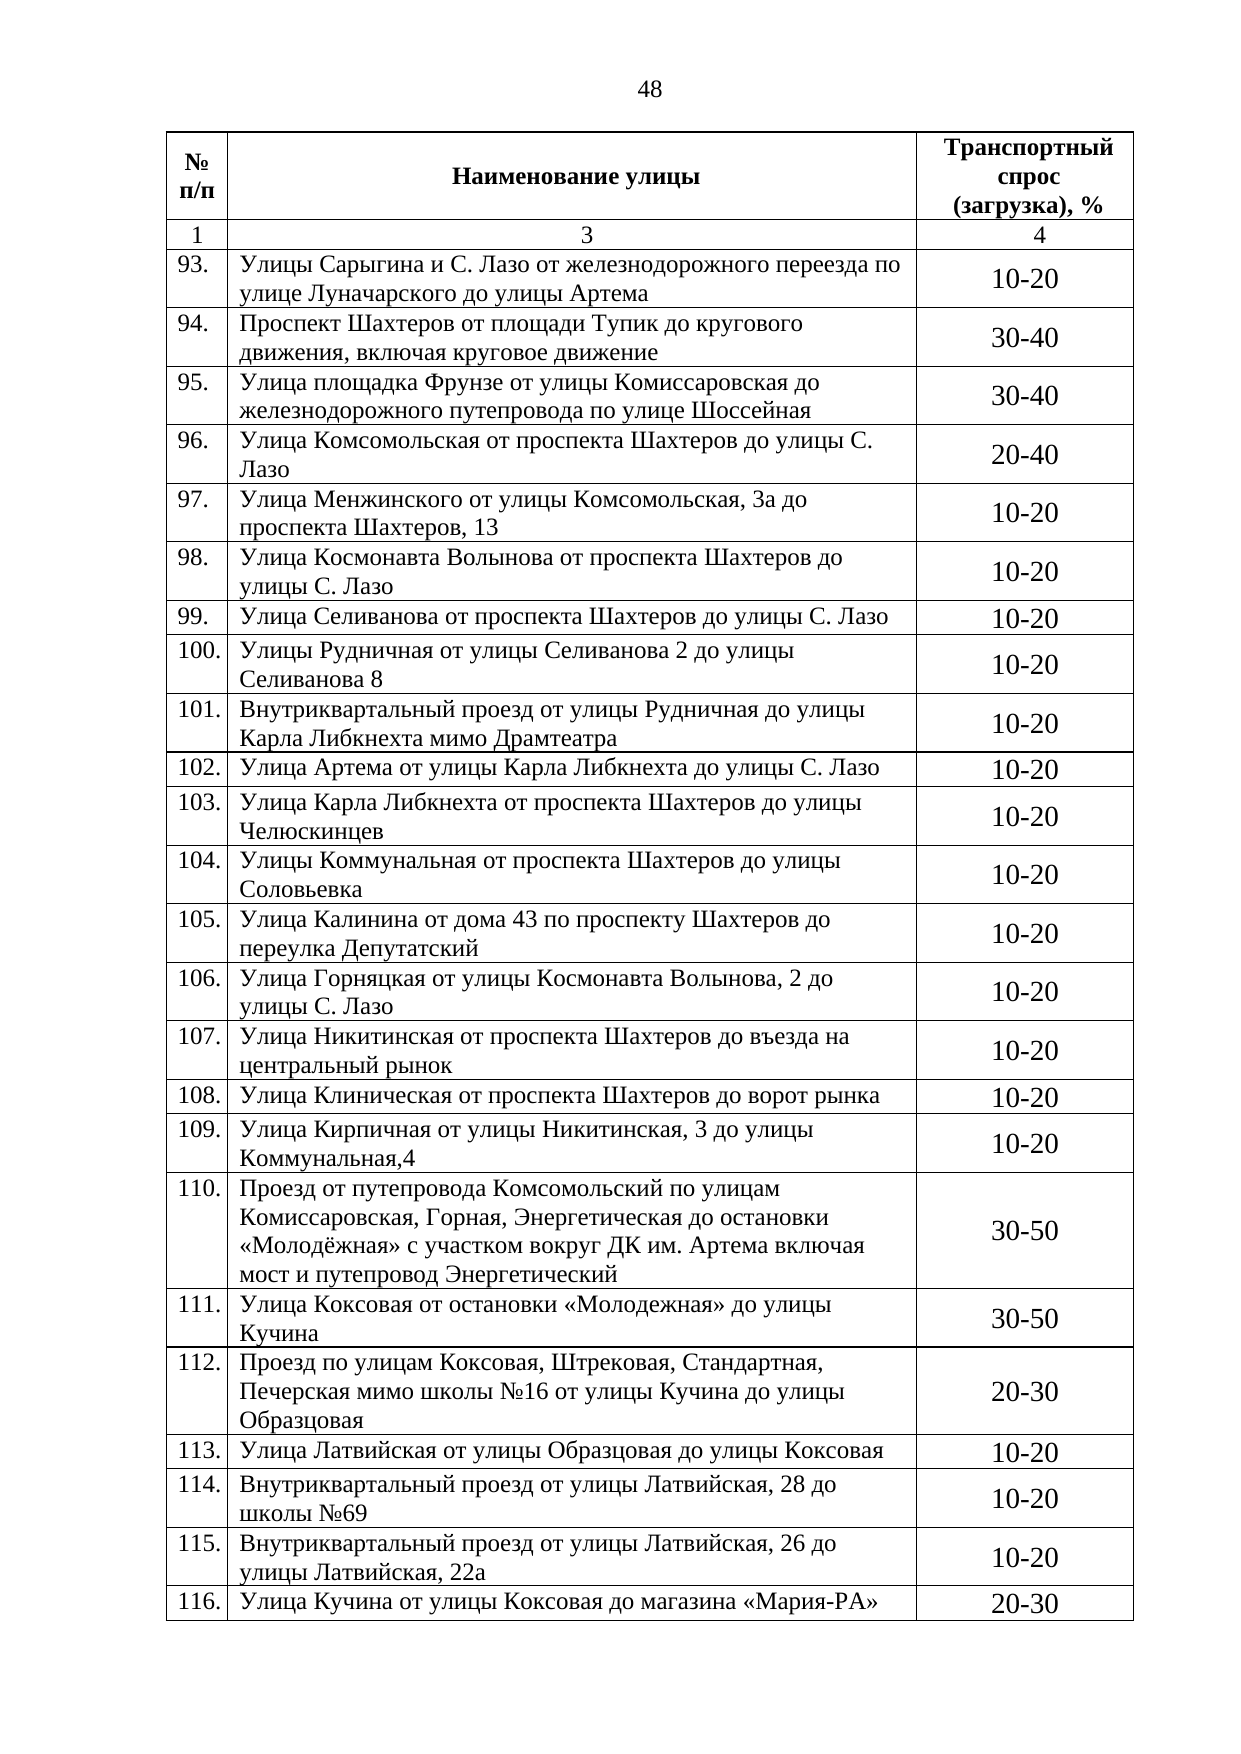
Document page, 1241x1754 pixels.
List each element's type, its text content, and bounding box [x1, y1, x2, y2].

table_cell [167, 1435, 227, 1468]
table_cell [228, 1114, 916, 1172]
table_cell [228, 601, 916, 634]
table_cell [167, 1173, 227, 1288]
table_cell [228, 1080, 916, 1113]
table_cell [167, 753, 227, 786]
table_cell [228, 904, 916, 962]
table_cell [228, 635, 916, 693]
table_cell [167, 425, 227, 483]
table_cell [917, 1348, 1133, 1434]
table_cell 1 [167, 220, 227, 248]
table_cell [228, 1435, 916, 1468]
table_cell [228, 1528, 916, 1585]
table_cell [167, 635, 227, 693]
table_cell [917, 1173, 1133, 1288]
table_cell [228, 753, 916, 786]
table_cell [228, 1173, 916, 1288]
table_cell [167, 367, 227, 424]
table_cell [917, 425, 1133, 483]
table_cell 4 [917, 220, 1133, 248]
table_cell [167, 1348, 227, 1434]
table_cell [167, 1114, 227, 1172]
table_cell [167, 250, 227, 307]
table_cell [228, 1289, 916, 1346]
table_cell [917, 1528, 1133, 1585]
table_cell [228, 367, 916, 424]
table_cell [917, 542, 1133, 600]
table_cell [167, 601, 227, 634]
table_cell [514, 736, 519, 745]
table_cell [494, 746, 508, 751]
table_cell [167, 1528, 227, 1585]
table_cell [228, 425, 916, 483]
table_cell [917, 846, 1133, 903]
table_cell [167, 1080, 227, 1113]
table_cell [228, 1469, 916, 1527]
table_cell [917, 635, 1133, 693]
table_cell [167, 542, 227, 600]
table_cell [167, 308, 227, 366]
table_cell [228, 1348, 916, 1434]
table_header Наименование улицы [228, 133, 916, 219]
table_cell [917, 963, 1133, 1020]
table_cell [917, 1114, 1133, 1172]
table_cell 3 [228, 220, 916, 248]
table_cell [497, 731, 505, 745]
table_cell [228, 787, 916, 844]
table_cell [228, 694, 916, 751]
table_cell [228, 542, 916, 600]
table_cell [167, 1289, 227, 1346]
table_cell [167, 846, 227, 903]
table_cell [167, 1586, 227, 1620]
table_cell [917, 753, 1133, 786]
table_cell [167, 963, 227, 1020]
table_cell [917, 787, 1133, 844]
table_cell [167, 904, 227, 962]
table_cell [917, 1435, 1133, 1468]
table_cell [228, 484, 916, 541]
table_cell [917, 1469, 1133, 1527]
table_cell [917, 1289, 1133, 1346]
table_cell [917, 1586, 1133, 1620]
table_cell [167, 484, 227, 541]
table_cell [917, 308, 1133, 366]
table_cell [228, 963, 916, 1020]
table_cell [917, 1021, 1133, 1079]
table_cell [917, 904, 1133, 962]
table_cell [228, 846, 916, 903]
table_header Транспортный спрос (загрузка), % [917, 133, 1133, 219]
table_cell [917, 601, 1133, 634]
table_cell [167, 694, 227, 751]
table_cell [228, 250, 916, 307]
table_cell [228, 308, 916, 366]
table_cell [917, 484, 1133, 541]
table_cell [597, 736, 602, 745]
table_header № п/п [167, 133, 227, 219]
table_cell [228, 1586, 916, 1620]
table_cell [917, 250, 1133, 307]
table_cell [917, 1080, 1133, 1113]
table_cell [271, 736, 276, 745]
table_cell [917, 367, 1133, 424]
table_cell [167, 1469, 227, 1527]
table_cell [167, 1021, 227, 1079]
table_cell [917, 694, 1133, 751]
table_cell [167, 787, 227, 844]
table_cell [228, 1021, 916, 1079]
